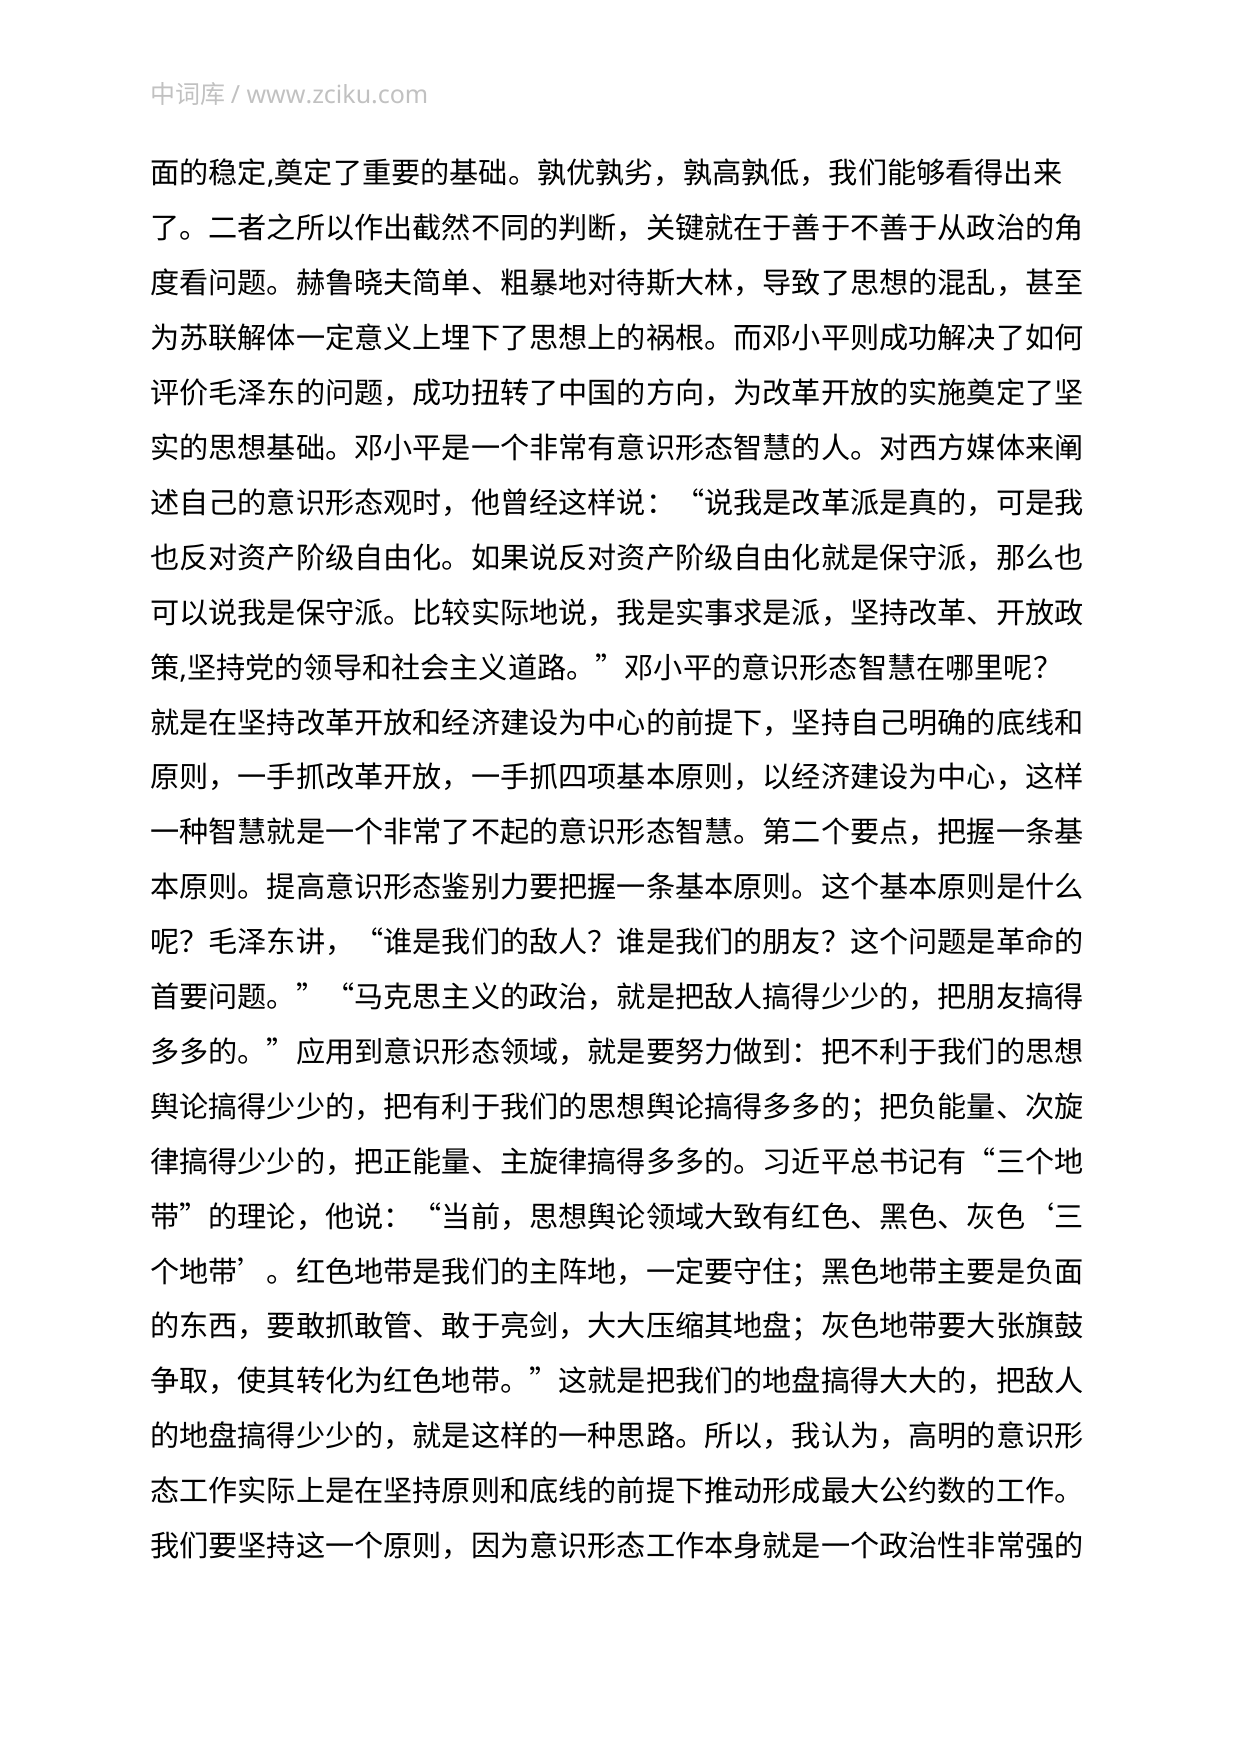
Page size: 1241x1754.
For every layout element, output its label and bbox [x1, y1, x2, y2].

text [150, 150, 1090, 1565]
